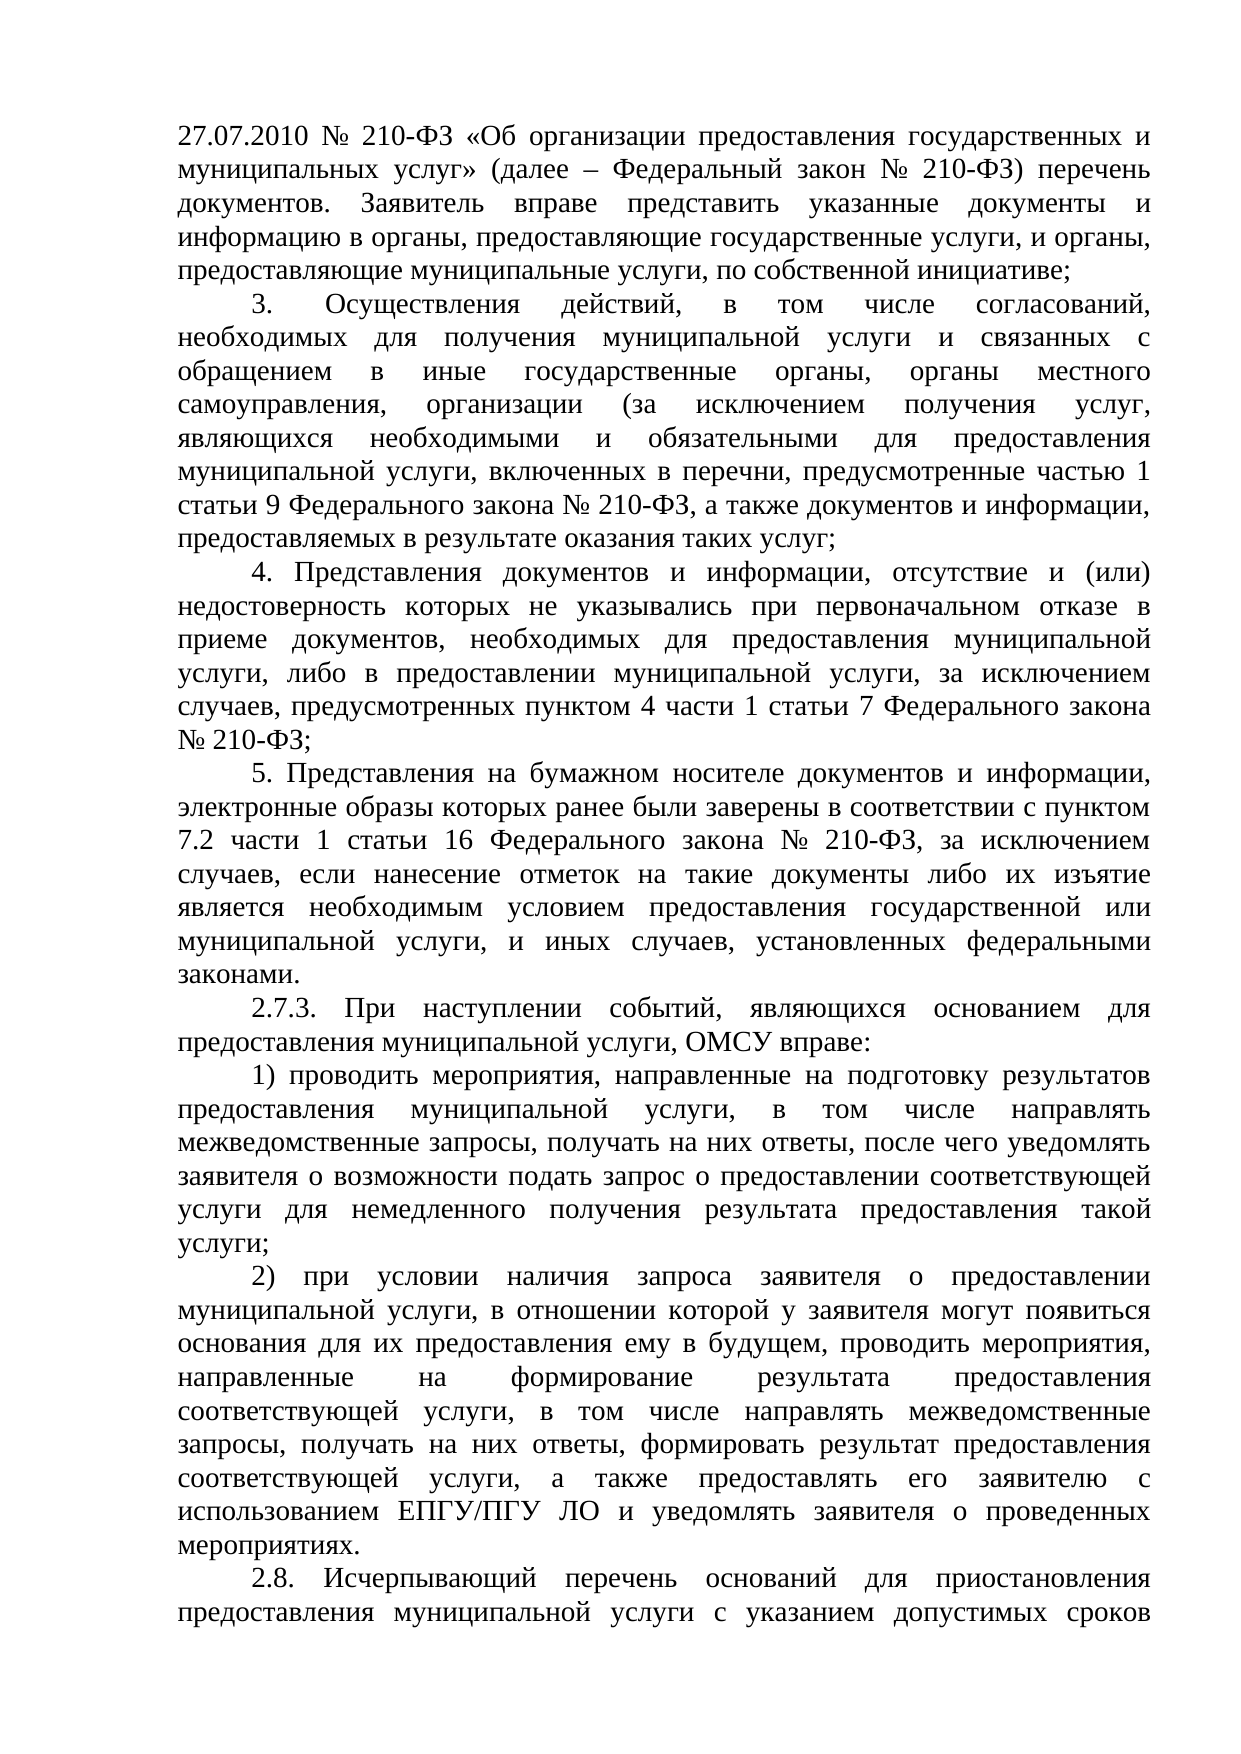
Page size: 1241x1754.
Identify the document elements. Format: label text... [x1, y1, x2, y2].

text 4. Представления документов и информации, отсутствие и (или) недостоверность которых не указывались при первоначальном отказе в приеме документов, необходимых для предоставления муниципальной услуги, либо в предоставлении муниципальной услуги, за исключением случаев, предусмотренных пунктом 4 части 1 статьи 7 Федерального закона № 210-ФЗ; [177, 554, 1152, 755]
text 3. Осуществления действий, в том числе согласований, необходимых для получения муниципальной услуги и связанных с обращением в иные государственные органы, органы местного самоуправления, организации (за исключением получения услуг, являющихся необходимыми и обязательными для предоставления муниципальной услуги, включенных в перечни, предусмотренные частью 1 статьи 9 Федерального закона № 210-ФЗ, а также документов и информации, предоставляемых в результате оказания таких услуг; [177, 286, 1152, 554]
text 5. Представления на бумажном носителе документов и информации, электронные образы которых ранее были заверены в соответствии с пунктом 7.2 части 1 статьи 16 Федерального закона № 210-ФЗ, за исключением случаев, если нанесение отметок на такие документы либо их изъятие является необходимым условием предоставления государственной или муниципальной услуги, и иных случаев, установленных федеральными законами. [177, 755, 1152, 990]
text 2) при условии наличия запроса заявителя о предоставлении муниципальной услуги, в отношении которой у заявителя могут появиться основания для их предоставления ему в будущем, проводить мероприятия, направленные на формирование результата предоставления соответствующей услуги, в том числе направлять межведомственные запросы, получать на них ответы, формировать результат предоставления соответствующей услуги, а также предоставлять его заявителю с использованием ЕПГУ/ПГУ ЛО и уведомлять заявителя о проведенных мероприятиях. [177, 1258, 1152, 1560]
text 1) проводить мероприятия, направленные на подготовку результатов предоставления муниципальной услуги, в том числе направлять межведомственные запросы, получать на них ответы, после чего уведомлять заявителя о возможности подать запрос о предоставлении соответствующей услуги для немедленного получения результата предоставления такой услуги; [177, 1057, 1152, 1258]
text 2.7.3. При наступлении событий, являющихся основанием для предоставления муниципальной услуги, ОМСУ вправе: [177, 990, 1152, 1057]
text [177, 118, 1152, 286]
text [177, 1560, 1152, 1627]
